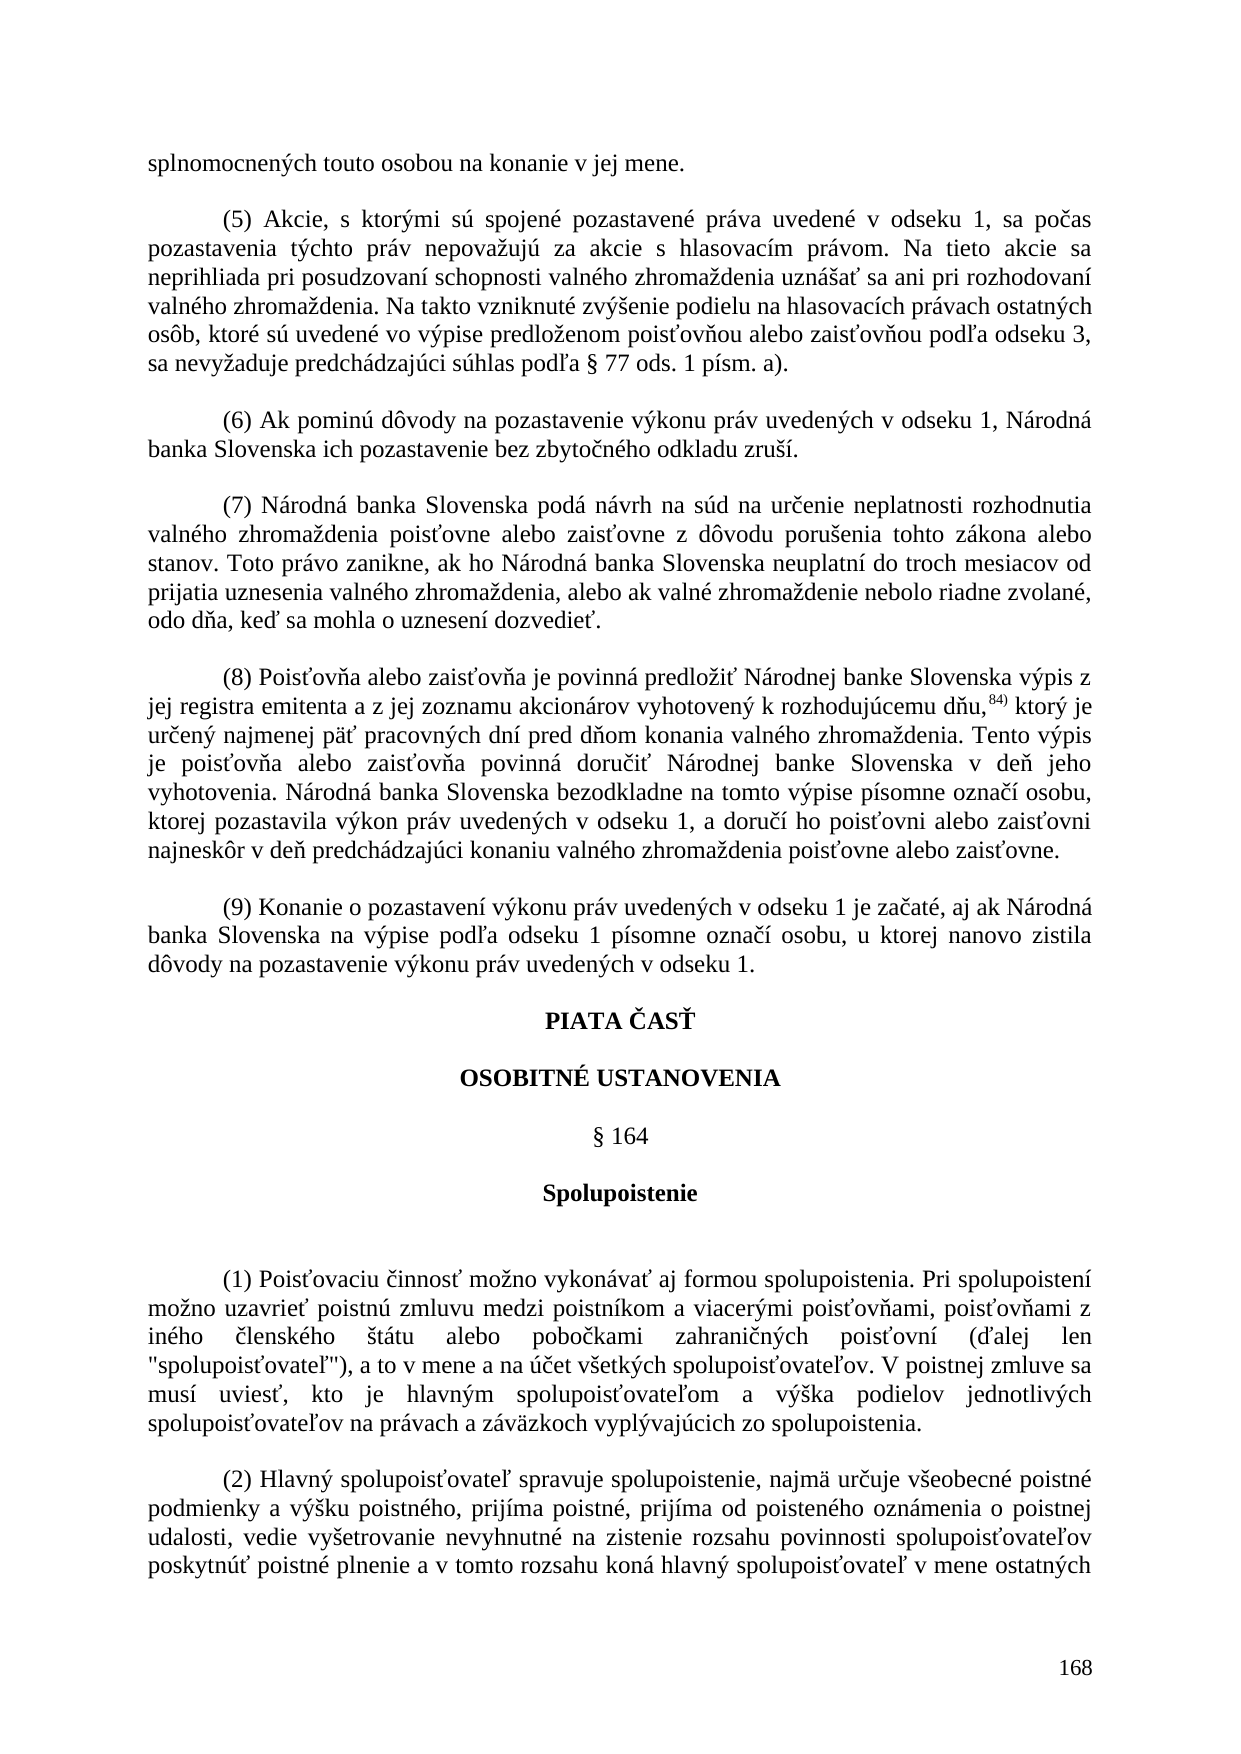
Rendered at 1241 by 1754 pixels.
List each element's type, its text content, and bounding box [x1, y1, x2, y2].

text OSOBITNÉ USTANOVENIA [148, 1063, 1092, 1092]
text Spolupoistenie [148, 1178, 1092, 1207]
text (7) Národná banka Slovenska podá návrh na súd na určenie neplatnosti rozhodnutia valného zhromaždenia poisťovne alebo zaisťovne z dôvodu porušenia tohto zákona alebo stanov. Toto právo zanikne, ak ho Národná banka Slovenska neuplatní do troch mesiacov od prijatia uznesenia valného zhromaždenia, alebo ak valné zhromaždenie nebolo riadne zvolané, odo dňa, keď sa mohla o uznesení dozvedieť. [148, 491, 1092, 634]
text (8) Poisťovňa alebo zaisťovňa je povinná predložiť Národnej banke Slovenska výpis z jej registra emitenta a z jej zoznamu akcionárov vyhotovený k rozhodujúcemu dňu,84) ktorý je určený najmenej päť pracovných dní pred dňom konania valného zhromaždenia. Tento výpis je poisťovňa alebo zaisťovňa povinná doručiť Národnej banke Slovenska v deň jeho vyhotovenia. Národná banka Slovenska bezodkladne na tomto výpise písomne označí osobu, ktorej pozastavila výkon práv uvedených v odseku 1, a doručí ho poisťovni alebo zaisťovni najneskôr v deň predchádzajúci konaniu valného zhromaždenia poisťovne alebo zaisťovne. [148, 662, 1092, 863]
text (5) Akcie, s ktorými sú spojené pozastavené práva uvedené v odseku 1, sa počas pozastavenia týchto práv nepovažujú za akcie s hlasovacím právom. Na tieto akcie sa neprihliada pri posudzovaní schopnosti valného zhromaždenia uznášať sa ani pri rozhodovaní valného zhromaždenia. Na takto vzniknuté zvýšenie podielu na hlasovacích právach ostatných osôb, ktoré sú uvedené vo výpise predloženom poisťovňou alebo zaisťovňou podľa odseku 3, sa nevyžaduje predchádzajúci súhlas podľa § 77 ods. 1 písm. a). [148, 204, 1092, 377]
text (6) Ak pominú dôvody na pozastavenie výkonu práv uvedených v odseku 1, Národná banka Slovenska ich pozastavenie bez zbytočného odkladu zruší. [148, 405, 1092, 462]
text PIATA ČASŤ [148, 1006, 1092, 1034]
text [148, 1464, 1092, 1579]
text (1) Poisťovaciu činnosť možno vykonávať aj formou spolupoistenia. Pri spolupoistení možno uzavrieť poistnú zmluvu medzi poistníkom a viacerými poisťovňami, poisťovňami z iného členského štátu alebo pobočkami zahraničných poisťovní (ďalej len "spolupoisťovateľ"), a to v mene a na účet všetkých spolupoisťovateľov. V poistnej zmluve sa musí uviesť, kto je hlavným spolupoisťovateľom a výška podielov jednotlivých spolupoisťovateľov na právach a záväzkoch vyplývajúcich zo spolupoistenia. [148, 1264, 1092, 1436]
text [148, 148, 1092, 176]
text § 164 [148, 1121, 1092, 1149]
text (9) Konanie o pozastavení výkonu práv uvedených v odseku 1 je začaté, aj ak Národná banka Slovenska na výpise podľa odseku 1 písomne označí osobu, u ktorej nanovo zistila dôvody na pozastavenie výkonu práv uvedených v odseku 1. [148, 892, 1092, 978]
